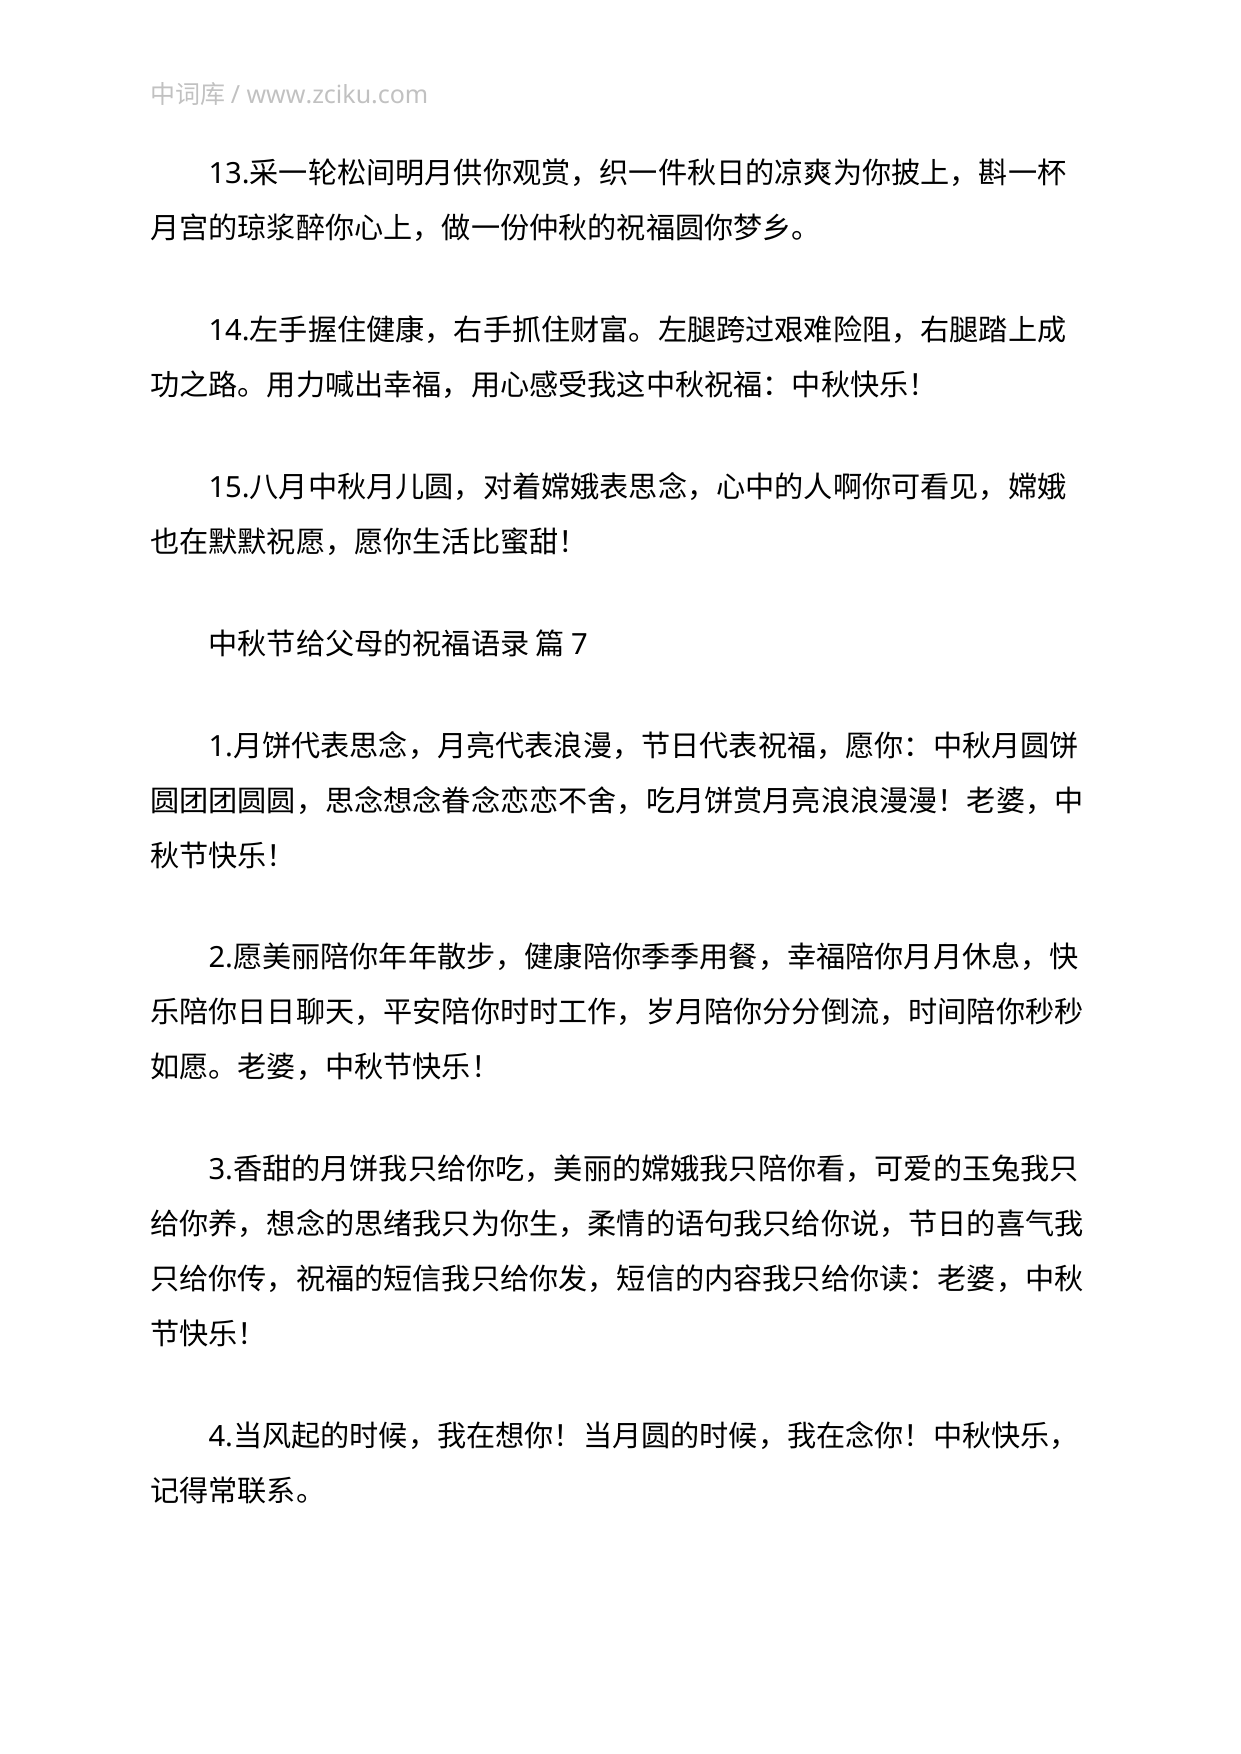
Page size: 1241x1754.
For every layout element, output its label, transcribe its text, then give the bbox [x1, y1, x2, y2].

text 中秋节给父母的祝福语录 篇7 [150, 620, 1090, 663]
text 1.月饼代表思念，月亮代表浪漫，节日代表祝福，愿你：中秋月圆饼圆团团圆圆，思念想念眷念恋恋不舍，吃月饼赏月亮浪浪漫漫！老婆，中秋节快乐！ [150, 722, 1090, 874]
text 13.采一轮松间明月供你观赏，织一件秋日的凉爽为你披上，斟一杯月宫的琼浆醉你心上，做一份仲秋的祝福圆你梦乡。 [150, 150, 1090, 247]
text 14.左手握住健康，右手抓住财富。左腿跨过艰难险阻，右腿踏上成功之路。用力喊出幸福，用心感受我这中秋祝福：中秋快乐！ [150, 307, 1090, 404]
text 4.当风起的时候，我在想你！当月圆的时候，我在念你！中秋快乐，记得常联系。 [150, 1412, 1090, 1509]
text 2.愿美丽陪你年年散步，健康陪你季季用餐，幸福陪你月月休息，快乐陪你日日聊天，平安陪你时时工作，岁月陪你分分倒流，时间陪你秒秒如愿。老婆，中秋节快乐！ [150, 934, 1090, 1086]
text 15.八月中秋月儿圆，对着嫦娥表思念，心中的人啊你可看见，嫦娥也在默默祝愿，愿你生活比蜜甜！ [150, 463, 1090, 561]
text 3.香甜的月饼我只给你吃，美丽的嫦娥我只陪你看，可爱的玉兔我只给你养，想念的思绪我只为你生，柔情的语句我只给你说，节日的喜气我只给你传，祝福的短信我只给你发，短信的内容我只给你读：老婆，中秋节快乐！ [150, 1146, 1090, 1353]
